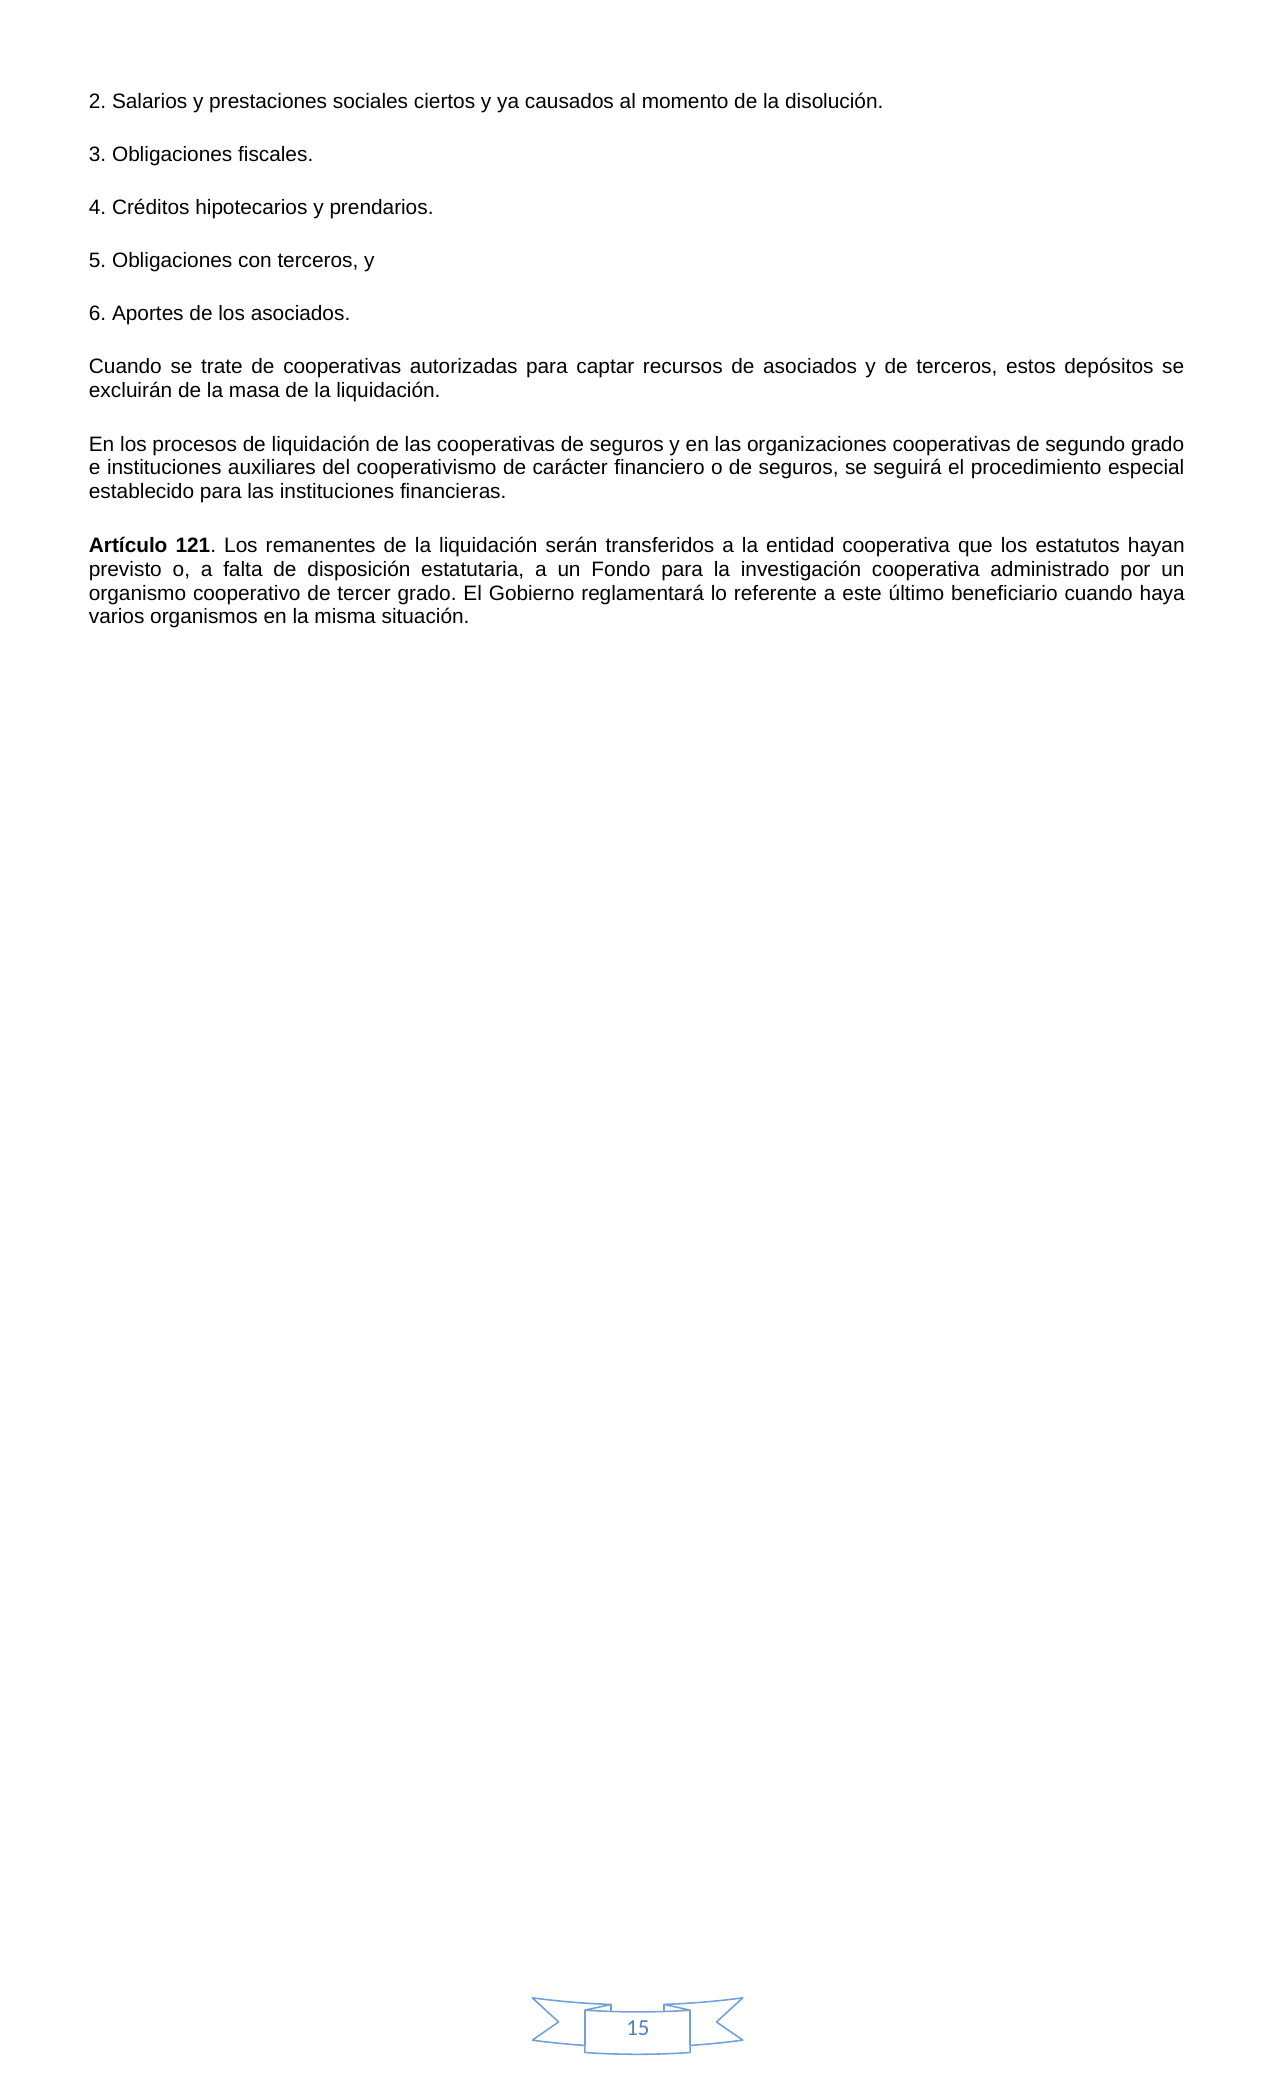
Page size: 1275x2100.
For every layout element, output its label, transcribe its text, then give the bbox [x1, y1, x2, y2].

text En los procesos de liquidación de las cooperativas de seguros y en las organizaciones cooperativas de segundo grado e instituciones auxiliares del cooperativismo de carácter financiero o de seguros, se seguirá el procedimiento especial establecido para las instituciones financieras. [89, 431, 1186, 503]
text 3. Obligaciones fiscales. [89, 142, 1186, 166]
text 2. Salarios y prestaciones sociales ciertos y ya causados al momento de la disolución. [89, 89, 1186, 113]
text 6. Aportes de los asociados. [89, 301, 1186, 325]
text 5. Obligaciones con terceros, y [89, 248, 1186, 272]
text Cuando se trate de cooperativas autorizadas para captar recursos de asociados y de terceros, estos depósitos se excluirán de la masa de la liquidación. [89, 354, 1186, 402]
text 4. Créditos hipotecarios y prendarios. [89, 195, 1186, 219]
text Artículo 121. Los remanentes de la liquidación serán transferidos a la entidad cooperativa que los estatutos hayan previsto o, a falta de disposición estatutaria, a un Fondo para la investigación cooperativa administrado por un organismo cooperativo de tercer grado. El Gobierno reglamentará lo referente a este último beneficiario cuando haya varios organismos en la misma situación. [89, 532, 1186, 628]
